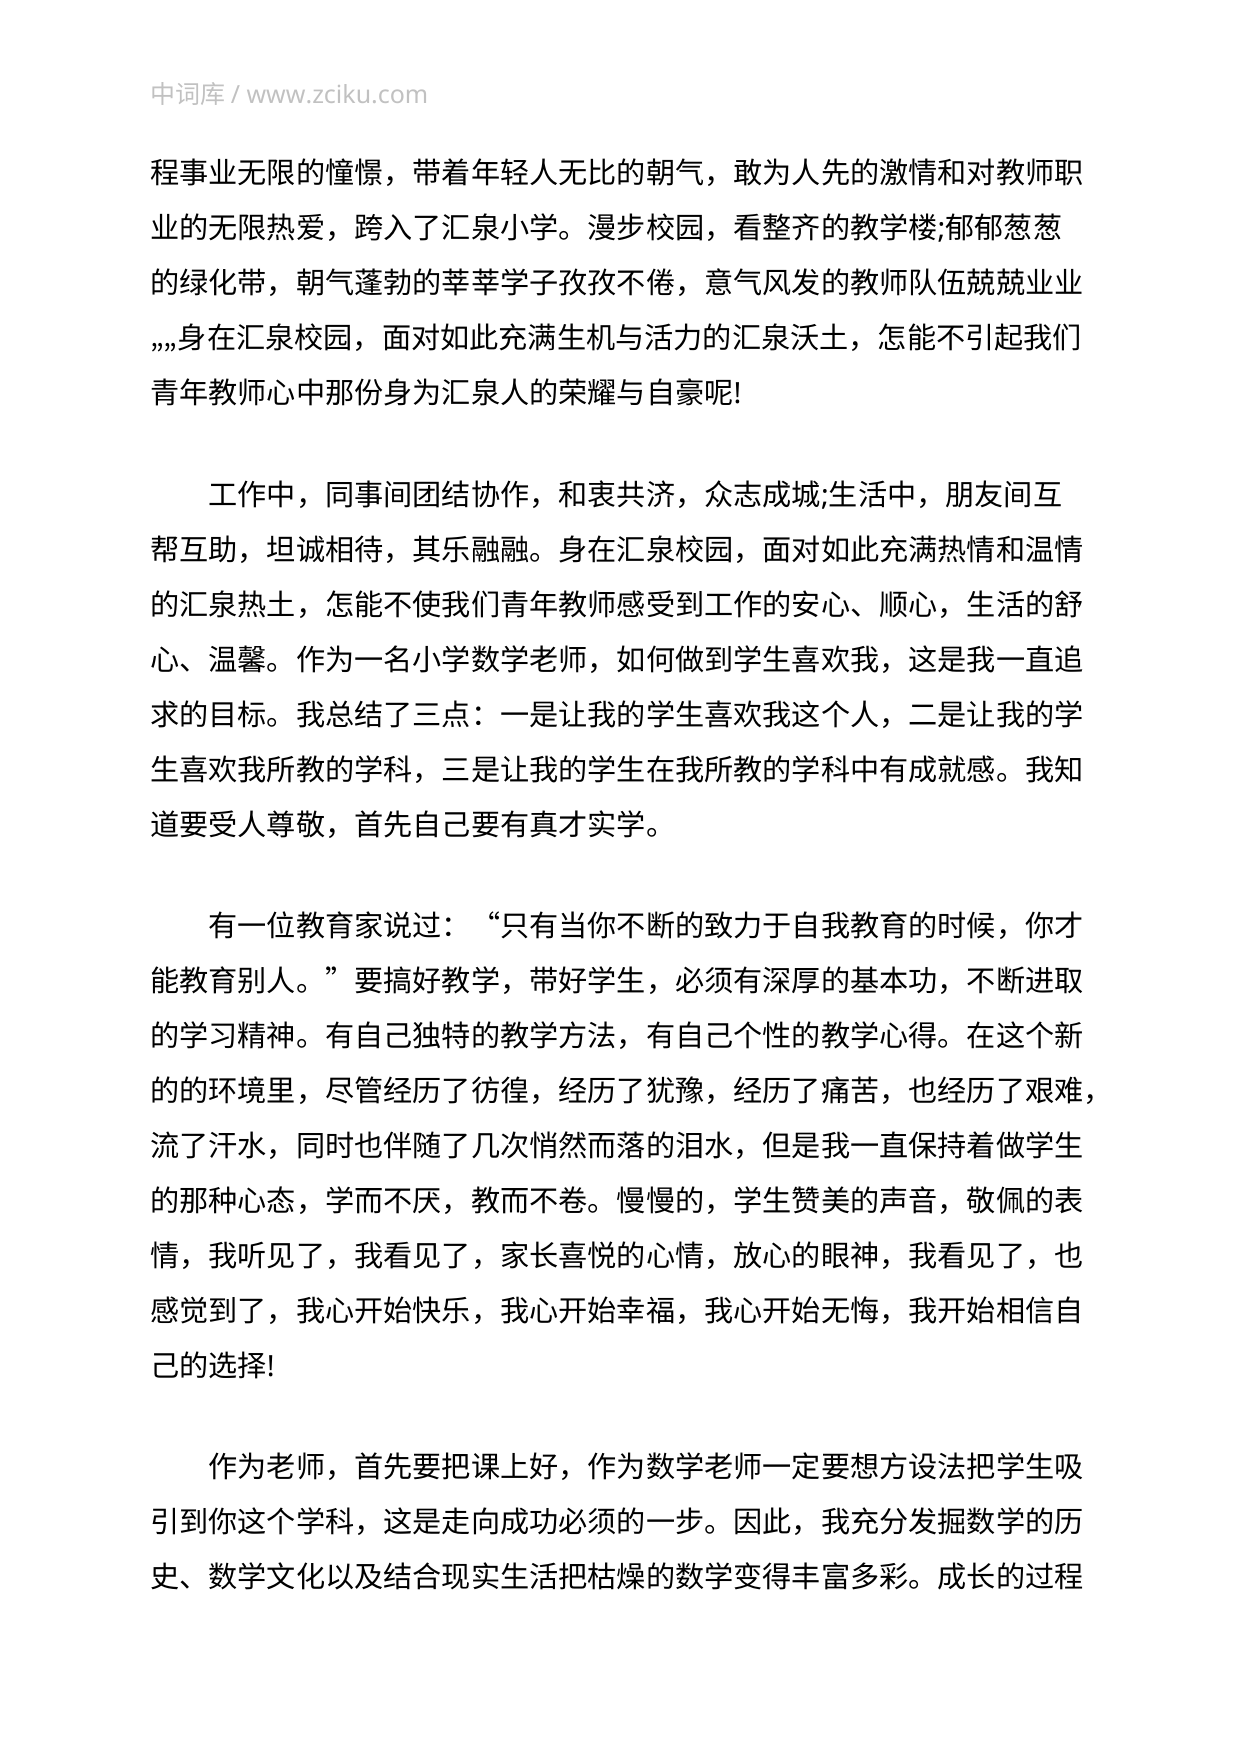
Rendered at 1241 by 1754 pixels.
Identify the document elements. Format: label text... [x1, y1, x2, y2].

text 有一位教育家说过：“只有当你不断的致力于自我教育的时候，你才能教育别人。”要搞好教学，带好学生，必须有深厚的基本功，不断进取的学习精神。有自己独特的教学方法，有自己个性的教学心得。在这个新的的环境里，尽管经历了彷徨，经历了犹豫，经历了痛苦，也经历了艰难，流了汗水，同时也伴随了几次悄然而落的泪水，但是我一直保持着做学生的那种心态，学而不厌，教而不卷。慢慢的，学生赞美的声音，敬佩的表情，我听见了，我看见了，家长喜悦的心情，放心的眼神，我看见了，也感觉到了，我心开始快乐，我心开始幸福，我心开始无悔，我开始相信自己的选择! [150, 903, 1090, 1384]
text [150, 1444, 1090, 1596]
text 工作中，同事间团结协作，和衷共济，众志成城;生活中，朋友间互帮互助，坦诚相待，其乐融融。身在汇泉校园，面对如此充满热情和温情的汇泉热土，怎能不使我们青年教师感受到工作的安心、顺心，生活的舒心、温馨。作为一名小学数学老师，如何做到学生喜欢我，这是我一直追求的目标。我总结了三点：一是让我的学生喜欢我这个人，二是让我的学生喜欢我所教的学科，三是让我的学生在我所教的学科中有成就感。我知道要受人尊敬，首先自己要有真才实学。 [150, 472, 1090, 843]
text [150, 150, 1090, 412]
